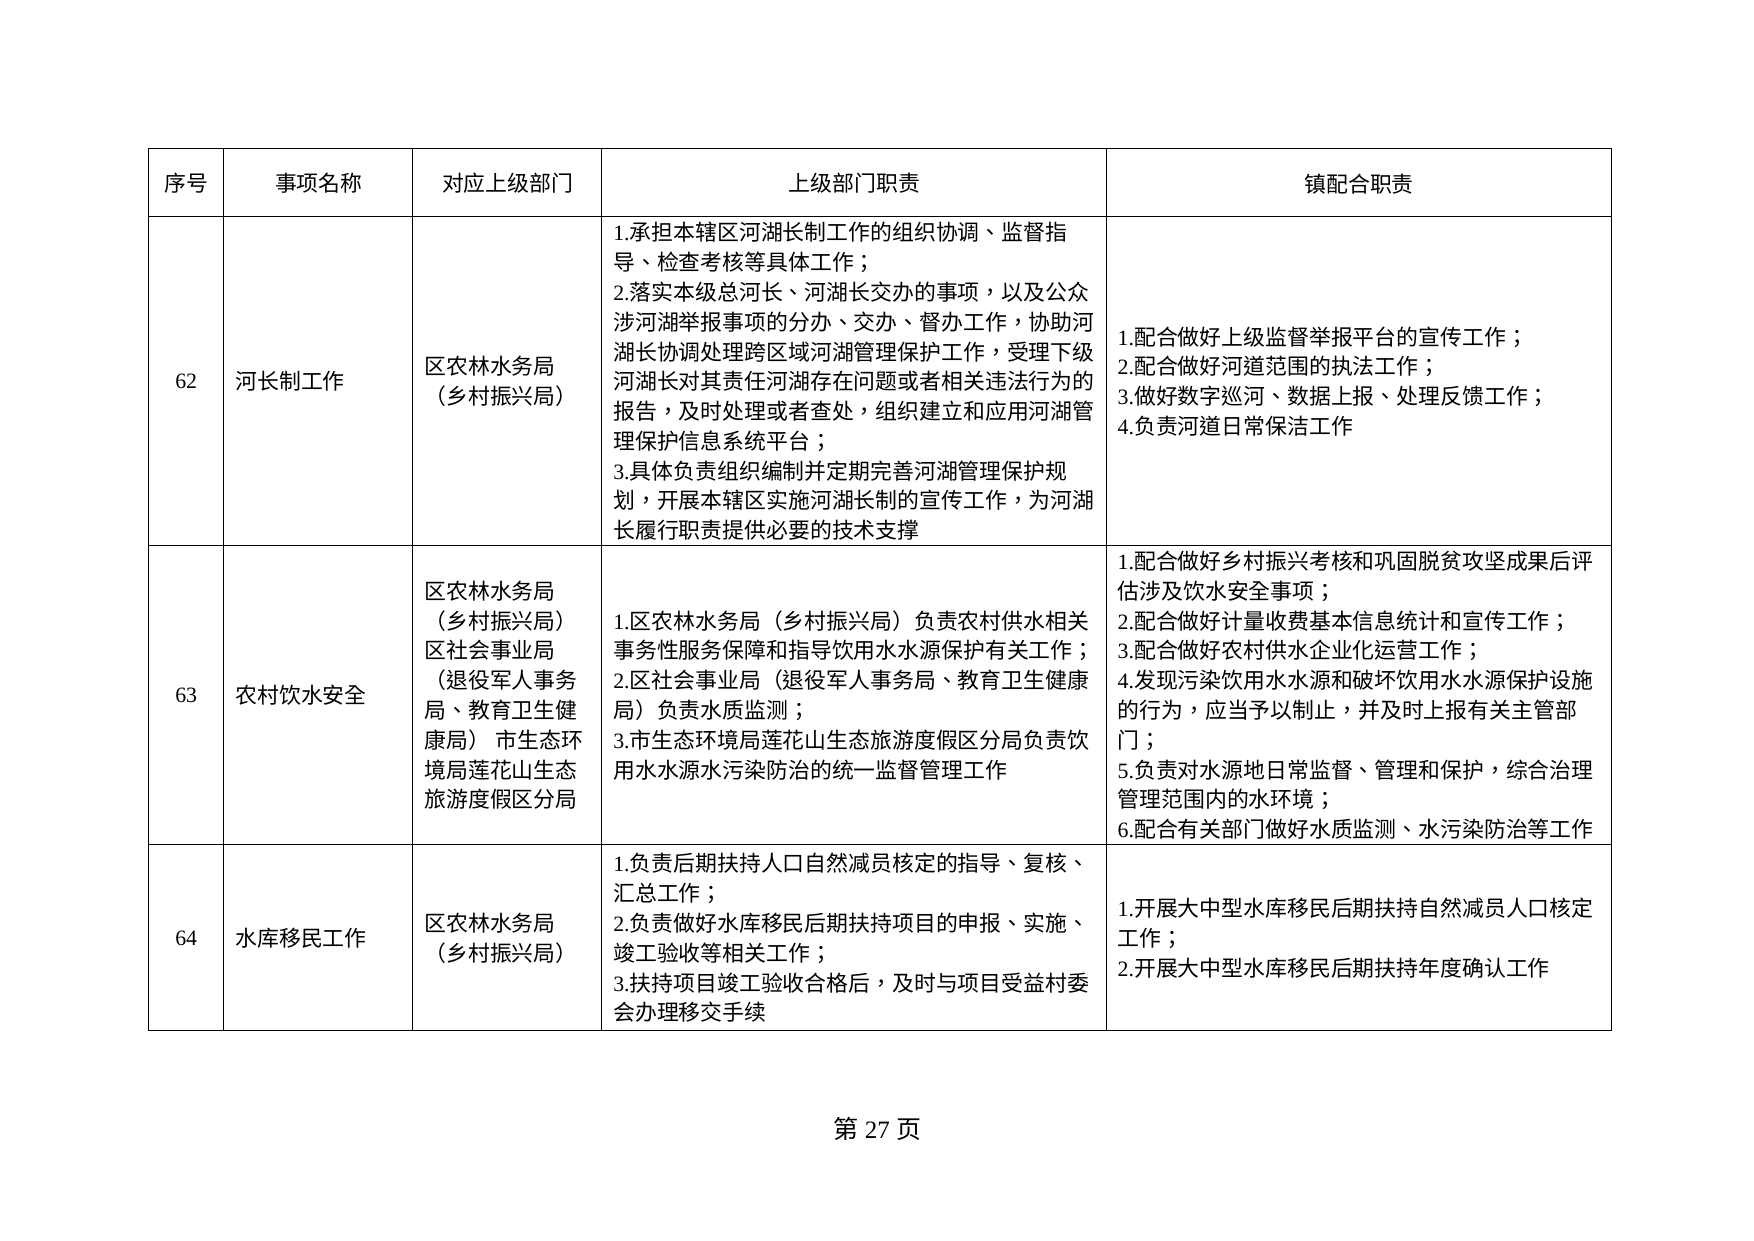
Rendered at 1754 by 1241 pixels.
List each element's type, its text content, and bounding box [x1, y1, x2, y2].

table_cell 62 [149, 217, 223, 545]
table_cell 1.区农林水务局（乡村振兴局）负责农村供水相关事务性服务保障和指导饮用水水源保护有关工作； 2.区社会事业局（退役军人事务局、教育卫生健康局）负责水质监测； 3.市生态环境局莲花山生态旅游度假区分局负责饮用水水源水污染防治的统一监督管理工作 [602, 546, 1106, 844]
table_cell 1.配合做好乡村振兴考核和巩固脱贫攻坚成果后评估涉及饮水安全事项； 2.配合做好计量收费基本信息统计和宣传工作； 3.配合做好农村供水企业化运营工作； 4.发现污染饮用水水源和破坏饮用水水源保护设施的行为，应当予以制止，并及时上报有关主管部门； 5.负责对水源地日常监督、管理和保护，综合治理管理范围内的水环境； 6.配合有关部门做好水质监测、水污染防治等工作 [1107, 546, 1611, 844]
table_cell 水库移民工作 [224, 845, 412, 1030]
table_header 对应上级部门 [413, 149, 601, 216]
table_header 镇配合职责 [1107, 149, 1611, 216]
table_cell 农村饮水安全 [224, 546, 412, 844]
table_header 序号 [149, 149, 223, 216]
table_cell 河长制工作 [224, 217, 412, 545]
table_cell 63 [149, 546, 223, 844]
table_cell 64 [149, 845, 223, 1030]
table_cell 1.配合做好上级监督举报平台的宣传工作； 2.配合做好河道范围的执法工作； 3.做好数字巡河、数据上报、处理反馈工作； 4.负责河道日常保洁工作 [1107, 217, 1611, 545]
table_cell 区农林水务局（乡村振兴局） [413, 845, 601, 1030]
table_cell 1.承担本辖区河湖长制工作的组织协调、监督指导、检查考核等具体工作； 2.落实本级总河长、河湖长交办的事项，以及公众涉河湖举报事项的分办、交办、督办工作，协助河湖长协调处理跨区域河湖管理保护工作，受理下级河湖长对其责任河湖存在问题或者相关违法行为的报告，及时处理或者查处，组织建立和应用河湖管理保护信息系统平台； 3.具体负责组织编制并定期完善河湖管理保护规划，开展本辖区实施河湖长制的宣传工作，为河湖长履行职责提供必要的技术支撑 [602, 217, 1106, 545]
table_header 上级部门职责 [602, 149, 1106, 216]
table_cell 1.开展大中型水库移民后期扶持自然减员人口核定工作； 2.开展大中型水库移民后期扶持年度确认工作 [1107, 845, 1611, 1030]
table_cell 区农林水务局（乡村振兴局） 区社会事业局（退役军人事务局、教育卫生健康局） 市生态环境局莲花山生态旅游度假区分局 [413, 546, 601, 844]
table_cell 区农林水务局（乡村振兴局） [413, 217, 601, 545]
table_cell 1.负责后期扶持人口自然减员核定的指导、复核、汇总工作； 2.负责做好水库移民后期扶持项目的申报、实施、竣工验收等相关工作； 3.扶持项目竣工验收合格后，及时与项目受益村委会办理移交手续 [602, 845, 1106, 1030]
table_header 事项名称 [224, 149, 412, 216]
